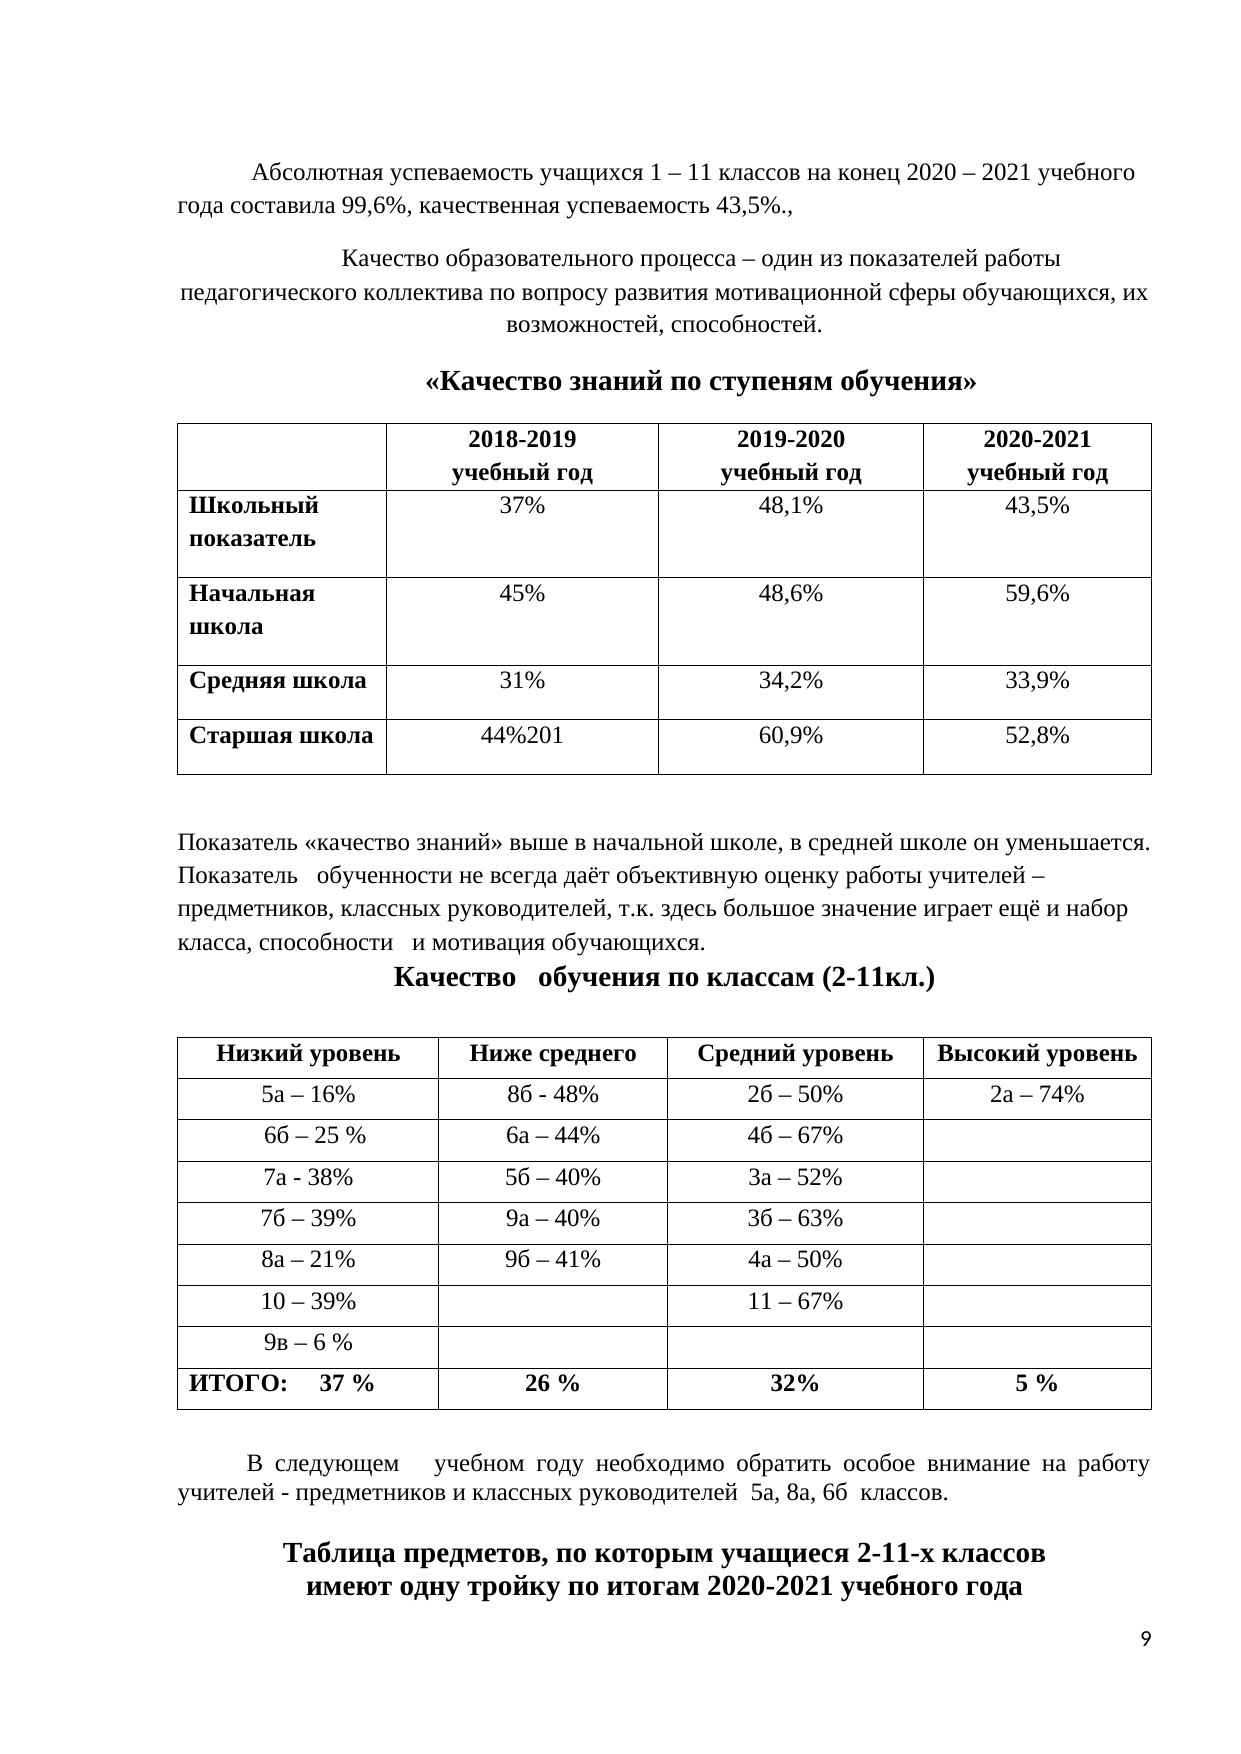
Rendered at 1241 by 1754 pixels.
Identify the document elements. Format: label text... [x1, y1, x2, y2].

table_cell 48,1% [659, 491, 923, 577]
table_cell [924, 1286, 1151, 1326]
table_cell [924, 1203, 1151, 1243]
table_cell Начальная школа [178, 578, 386, 664]
table_cell 34,2% [659, 666, 923, 719]
table_cell 5б – 40% [439, 1162, 667, 1202]
text «Качество знаний по ступеням обучения» [177, 363, 1152, 397]
table_cell 60,9% [659, 720, 923, 773]
table_cell [439, 1327, 667, 1367]
table_header [178, 424, 386, 489]
text В следующем учебном году необходимо обратить особое внимание на работу учителей - предметников и классных руководителей 5а, 8а, 6б классов. [177, 1448, 1152, 1506]
text Абсолютная успеваемость учащихся 1 – 11 классов на конец 2020 – 2021 учебного года составила 99,6%, качественная успеваемость 43,5%., [177, 157, 1152, 218]
text имеют одну тройку по итогам 2020-2021 учебного года [177, 1568, 1152, 1602]
table_cell 44%201 [387, 720, 658, 773]
table_header Ниже среднего уровня ( 40% - 49%) [439, 1038, 667, 1078]
table_cell [668, 1327, 923, 1367]
table_cell Старшая школа [178, 720, 386, 773]
table_cell 8б - 48% – 42% [439, 1079, 667, 1119]
table_cell 3а – 52% [668, 1162, 923, 1202]
table_cell 9а – 40% [439, 1203, 667, 1243]
table_cell 6а – 44% [439, 1120, 667, 1161]
table_cell Средняя школа [178, 666, 386, 719]
table_header 2019-2020 учебный год [659, 424, 923, 489]
table_cell 52,8% [924, 720, 1151, 773]
table_cell 5 % [924, 1369, 1151, 1409]
table_cell 3б – 63% [668, 1203, 923, 1243]
table_header Средний уровень ( >50%) [668, 1038, 923, 1078]
table_cell 2а – 74% [924, 1079, 1151, 1119]
table_cell 2б – 50% [668, 1079, 923, 1119]
table_cell 32% [668, 1369, 923, 1409]
text Показатель «качество знаний» выше в начальной школе, в средней школе он уменьшается. Показатель обученности не всегда даёт объективную оценку работы учителей – предметников, классных руководителей, т.к. здесь большое значение играет ещё и набор класса, способности и мотивация обучающихся. [177, 827, 1152, 955]
table_cell 5а – 16% [178, 1079, 438, 1119]
table_cell 6б – 25 % [178, 1120, 438, 1161]
table_cell [439, 1286, 667, 1326]
table_header 2018-2019 учебный год [387, 424, 658, 489]
table_cell 37% [387, 491, 658, 577]
table_cell ИТОГО: 37 % [178, 1369, 438, 1409]
table_cell 11 – 67% [668, 1286, 923, 1326]
table_cell [924, 1245, 1151, 1285]
table_cell 45% [387, 578, 658, 664]
table_cell 43,5% [924, 491, 1151, 577]
table_cell 9в – 6 % [178, 1327, 438, 1367]
table_cell 31% [387, 666, 658, 719]
table_cell [924, 1162, 1151, 1202]
table_cell 9б – 41% [439, 1245, 667, 1285]
text Качество образовательного процесса – один из показателей работы педагогического коллектива по вопросу развития мотивационной сферы обучающихся, их возможностей, способностей. [177, 243, 1152, 338]
table_cell [924, 1120, 1151, 1161]
table_header 2020-2021 учебный год [924, 424, 1151, 489]
table_cell 7а - 38% [178, 1162, 438, 1202]
text Качество обучения по классам (2-11кл.) [177, 959, 1152, 993]
table_header Низкий уровень ( <40%) [178, 1038, 438, 1078]
table_cell 59,6% [924, 578, 1151, 664]
table_header Высокий уровень ( >70%) [924, 1038, 1151, 1078]
table_cell 33,9% [924, 666, 1151, 719]
table_cell 7б – 39% [178, 1203, 438, 1243]
table_cell 26 % [439, 1369, 667, 1409]
table_cell 4б – 67% [668, 1120, 923, 1161]
table_cell 4а – 50% [668, 1245, 923, 1285]
table_cell 48,6% [659, 578, 923, 664]
table_cell [924, 1327, 1151, 1367]
table_cell 8а – 21% [178, 1245, 438, 1285]
text Таблица предметов, по которым учащиеся 2-11-х классов [177, 1535, 1152, 1568]
table_cell 10 – 39% [178, 1286, 438, 1326]
table_cell Школьный показатель [178, 491, 386, 577]
